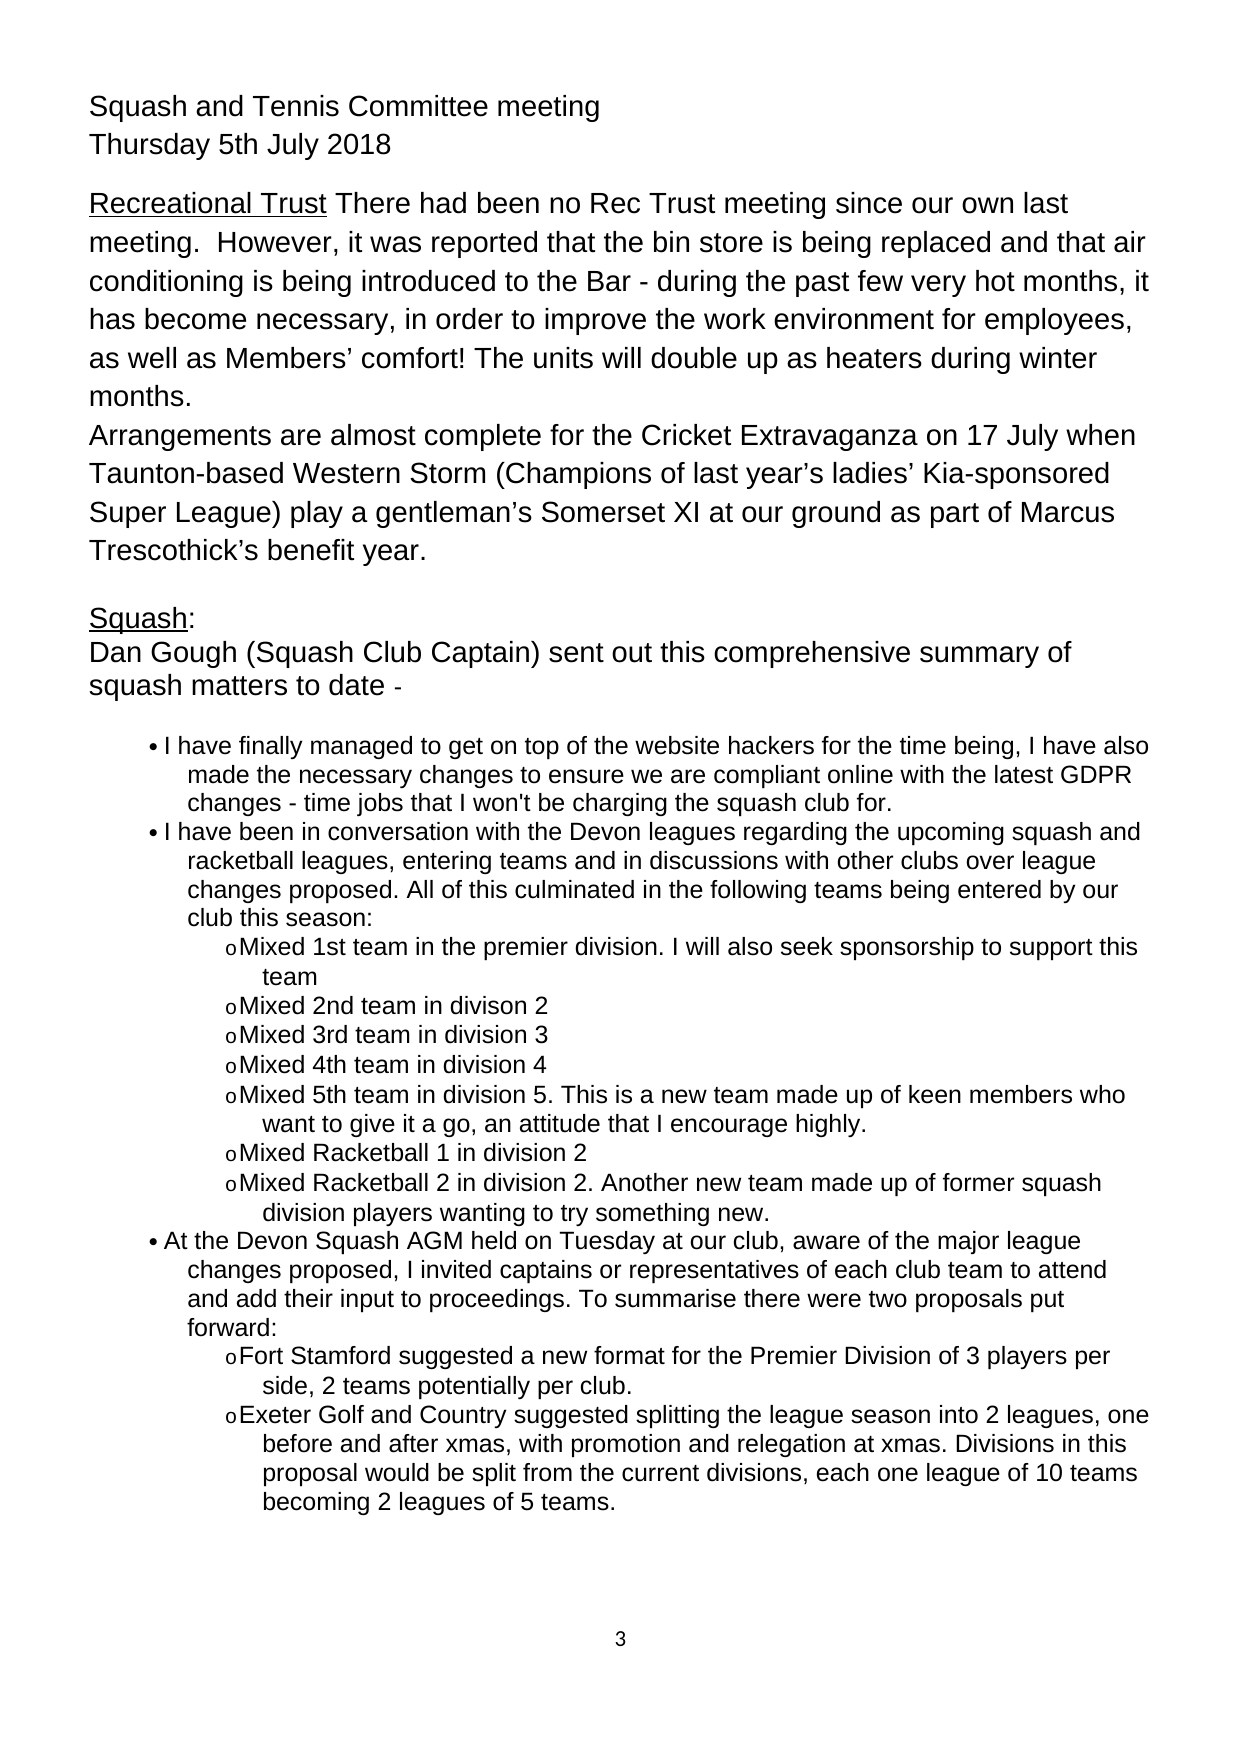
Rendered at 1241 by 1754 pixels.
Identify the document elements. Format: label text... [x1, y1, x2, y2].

list Mixed 3rd team in division 3 [224, 1020, 1152, 1050]
list Mixed 4th team in division 4 [224, 1050, 1152, 1080]
list I have been in conversation with the Devon leagues regarding the upcoming squash and racketball leagues, entering teams and in discussions with other clubs over league changes proposed. All of this culminated in the following teams being entered by our club this season: [149, 817, 1152, 932]
list At the Devon Squash AGM held on Tuesday at our club, aware of the major league changes proposed, I invited captains or representatives of each club team to attend and add their input to proceedings. To summarise there were two proposals put forward: [149, 1226, 1152, 1341]
list Exeter Golf and Country suggested splitting the league season into 2 leagues, one before and after xmas, with promotion and relegation at xmas. Divisions in this proposal would be split from the current divisions, each one league of 10 teams becoming 2 leagues of 5 teams. [224, 1400, 1152, 1516]
text Squash and Tennis Committee meeting Thursday 5th July 2018 [89, 89, 1152, 161]
list Mixed 2nd team in divison 2 [224, 991, 1152, 1020]
text Squash: Dan Gough (Squash Club Captain) sent out this comprehensive summary of squash matters to date - [89, 601, 1152, 702]
list Fort Stamford suggested a new format for the Premier Division of 3 players per side, 2 teams potentially per club. [224, 1341, 1152, 1400]
list Mixed 1st team in the premier division. I will also seek sponsorship to support this team [224, 932, 1152, 991]
list Mixed Racketball 1 in division 2 [224, 1138, 1152, 1168]
list Mixed 5th team in division 5. This is a new team made up of keen members who want to give it a go, an attitude that I encourage highly. [224, 1080, 1152, 1138]
list I have finally managed to get on top of the website hackers for the time being, I have also made the necessary changes to ensure we are compliant online with the latest GDPR changes - time jobs that I won't be charging the squash club for. [149, 731, 1152, 817]
list Mixed Racketball 2 in division 2. Another new team made up of former squash division players wanting to try something new. [224, 1168, 1152, 1226]
text Recreational Trust There had been no Rec Trust meeting since our own last meeting. However, it was reported that the bin store is being replaced and that air conditioning is being introduced to the Bar - during the past few very hot months, it has become necessary, in order to improve the work environment for employees, as well as Members’ comfort! The units will double up as heaters during winter months. Arrangements are almost complete for the Cricket Extravaganza on 17 July when Taunton-based Western Storm (Champions of last year’s ladies’ Kia-sponsored Super League) play a gentleman’s Somerset XI at our ground as part of Marcus Trescothick’s benefit year. [89, 187, 1152, 567]
